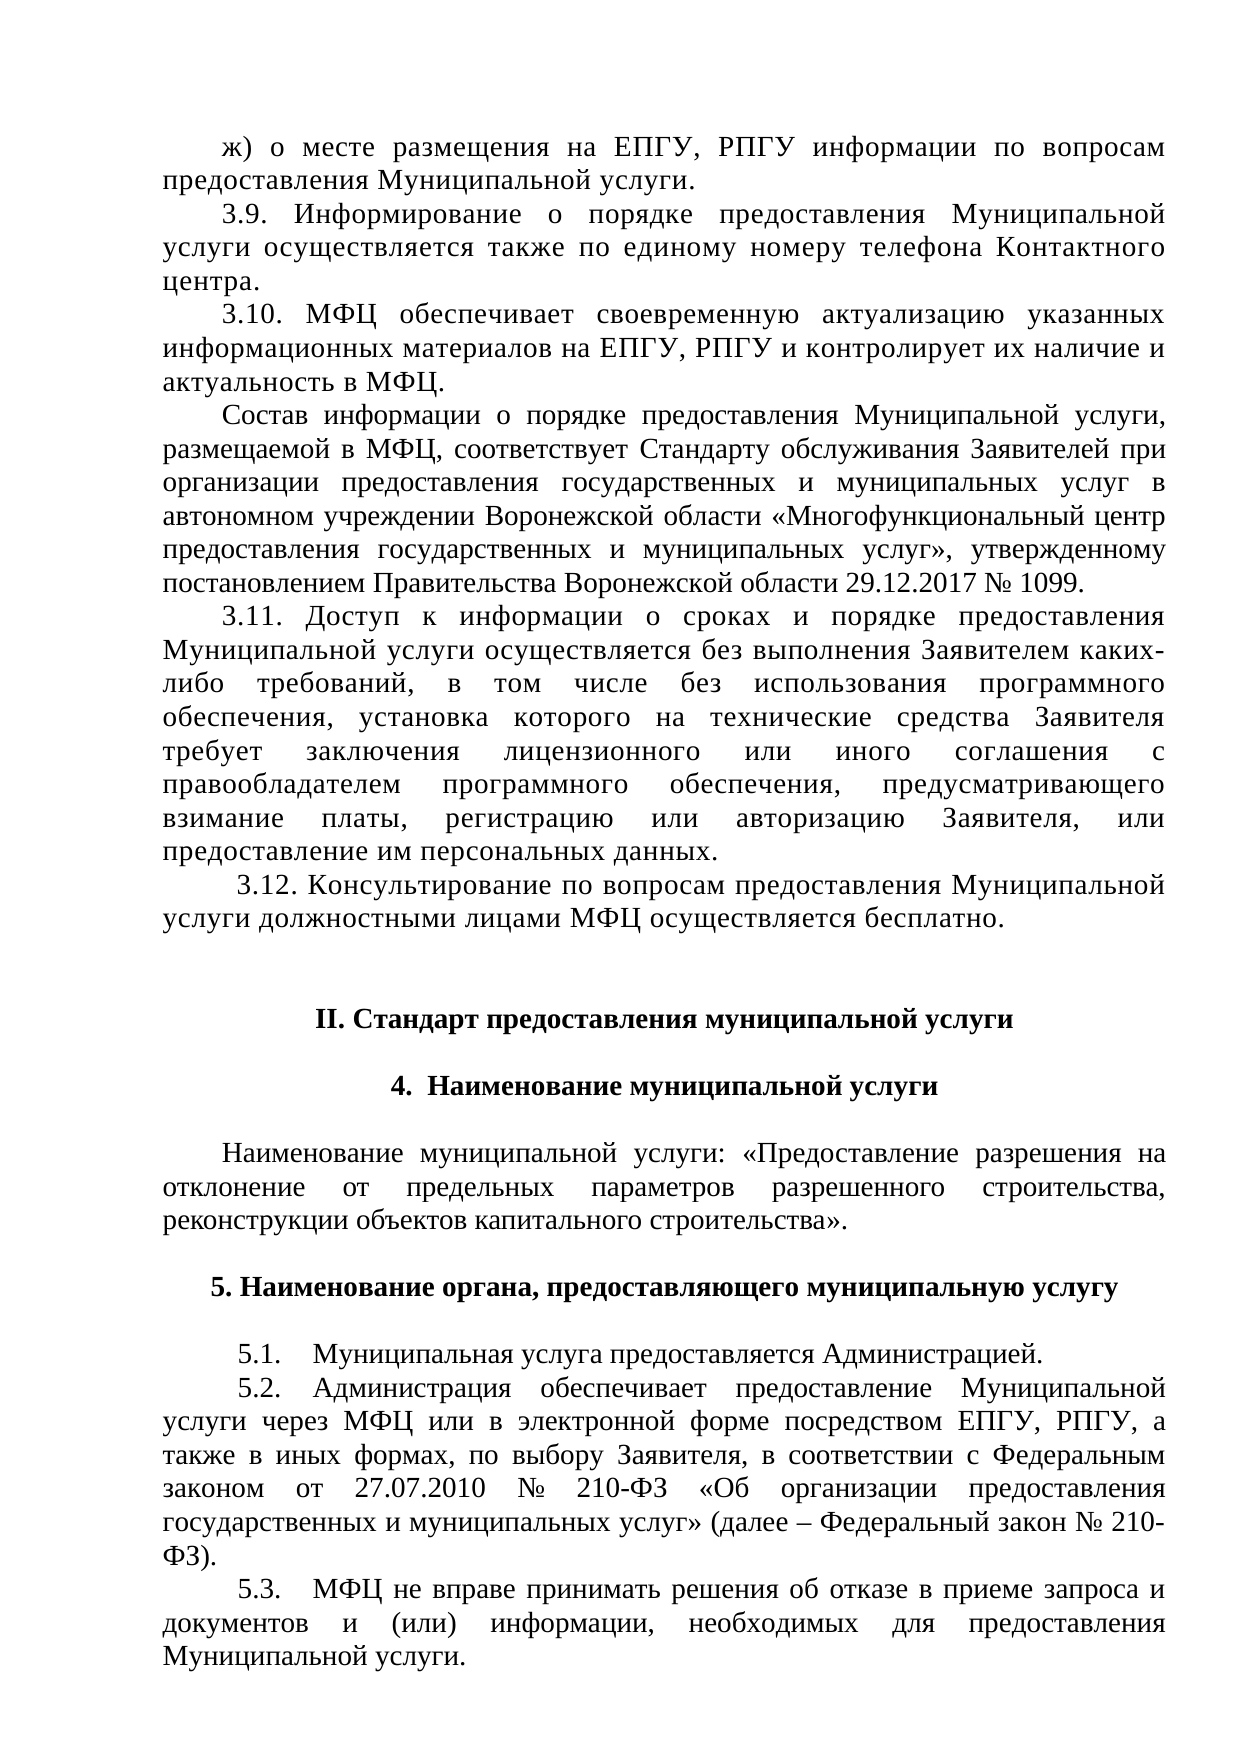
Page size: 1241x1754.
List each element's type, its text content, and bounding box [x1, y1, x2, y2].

text Наименование муниципальной услуги: «Предоставление разрешения на отклонение от предельных параметров разрешенного строительства, реконструкции объектов капитального строительства». [826, 1202, 1167, 1236]
text ж) о месте размещения на ЕПГУ, РПГУ информации по вопросам предоставления Муниципальной услуги. [162, 129, 1167, 196]
text Состав информации о порядке предоставления Муниципальной услуги, размещаемой в МФЦ, соответствует Стандарту обслуживания Заявителей при организации предоставления государственных и муниципальных услуг в автономном учреждении Воронежской области «Многофункциональный центр предоставления государственных и муниципальных услуг», утвержденному постановлением Правительства Воронежской области 29.12.2017 № 1099. [162, 397, 1167, 598]
text 5.2. Администрация обеспечивает предоставление Муниципальной услуги через МФЦ или в электронной форме посредством ЕПГУ, РПГУ, а также в иных формах, по выбору Заявителя, в соответствии с Федеральным законом от 27.07.2010 № 210-ФЗ «Об организации предоставления государственных и муниципальных услуг» (далее – Федеральный закон № 210-ФЗ). [162, 1370, 1167, 1571]
text 3.12. Консультирование по вопросам предоставления Муниципальной услуги должностными лицами МФЦ осуществляется бесплатно. [162, 867, 1167, 934]
text 3.11. Доступ к информации о сроках и порядке предоставления Муниципальной услуги осуществляется без выполнения Заявителем каких-либо требований, в том числе без использования программного обеспечения, установка которого на технические средства Заявителя требует заключения лицензионного или иного соглашения с правообладателем программного обеспечения, предусматривающего взимание платы, регистрацию или авторизацию Заявителя, или предоставление им персональных данных. [162, 598, 1167, 867]
text Наименование муниципальной услуги: «Предоставление разрешения на отклонение от предельных параметров разрешенного строительства, реконструкции объектов капитального строительства». [162, 1135, 778, 1236]
subtitle II. Стандарт предоставления муниципальной услуги [162, 1001, 1167, 1034]
text 3.9. Информирование о порядке предоставления Муниципальной услуги осуществляется также по единому номеру телефона Контактного центра. [162, 196, 1167, 297]
text 4. Наименование муниципальной услуги [162, 1068, 1167, 1102]
text 5.1. Муниципальная услуга предоставляется Администрацией. [162, 1336, 1167, 1370]
text 3.10. МФЦ обеспечивает своевременную актуализацию указанных информационных материалов на ЕПГУ, РПГУ и контролирует их наличие и актуальность в МФЦ. [162, 297, 1167, 397]
text 5. Наименование органа, предоставляющего муниципальную услугу [162, 1269, 1167, 1303]
text 5.3. МФЦ не вправе принимать решения об отказе в приеме запроса и документов и (или) информации, необходимых для предоставления Муниципальной услуги. [162, 1571, 1167, 1672]
